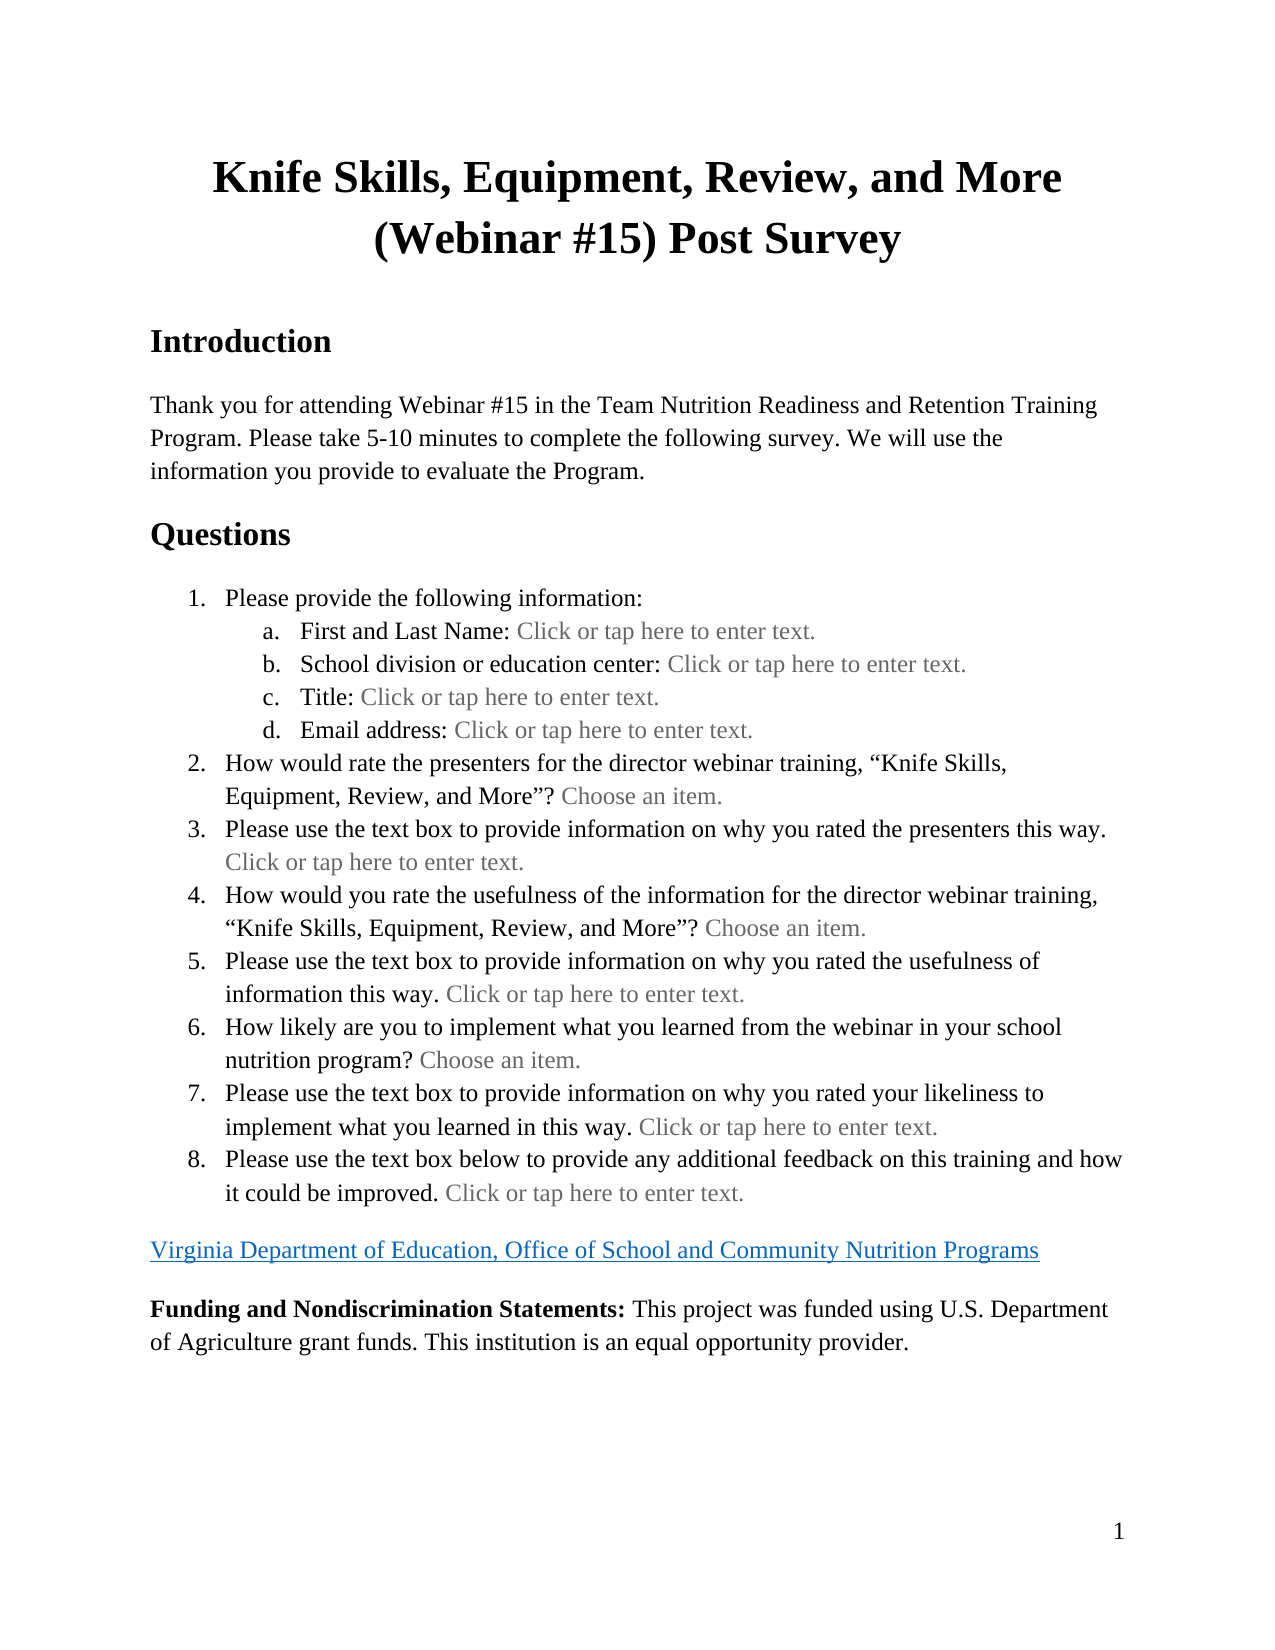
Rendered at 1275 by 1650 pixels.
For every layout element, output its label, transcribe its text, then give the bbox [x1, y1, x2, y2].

text Knife Skills, Equipment, Review, and More (Webinar #15) Post Survey [150, 150, 1125, 263]
list How likely are you to implement what you learned from the webinar in your school nutrition program? [187, 1012, 1125, 1074]
text Thank you for attending Webinar #15 in the Team Nutrition Readiness and Retention Training Program. Please take 5-10 minutes to complete the following survey. We will use the information you provide to evaluate the Program. [150, 390, 1125, 485]
list How would rate the presenters for the director webinar training, “Knife Skills, Equipment, Review, and More”? [187, 748, 1125, 810]
list School division or education center: [262, 649, 1125, 678]
list First and Last Name: [262, 616, 1125, 645]
list Please use the text box to provide information on why you rated the presenters this way. [187, 814, 1125, 876]
text Introduction [150, 321, 1125, 359]
text Funding and Nondiscrimination Statements: This project was funded using U.S. Department of Agriculture grant funds. This institution is an equal opportunity provider. [150, 1294, 1125, 1355]
list How would you rate the usefulness of the information for the director webinar training, “Knife Skills, Equipment, Review, and More”? [187, 880, 1125, 942]
text Questions [150, 514, 1125, 552]
list Email address: [262, 715, 1125, 744]
list Please use the text box to provide information on why you rated the usefulness of information this way. [187, 946, 1125, 1008]
text Virginia Department of Education, Office of School and Community Nutrition Programs [150, 1236, 1125, 1264]
list Please provide the following information: [187, 583, 1125, 612]
list Please use the text box to provide information on why you rated your likeliness to implement what you learned in this way. [187, 1078, 1125, 1140]
list Title: [262, 682, 1125, 711]
list Please use the text box below to provide any additional feedback on this training and how it could be improved. [187, 1144, 1125, 1206]
